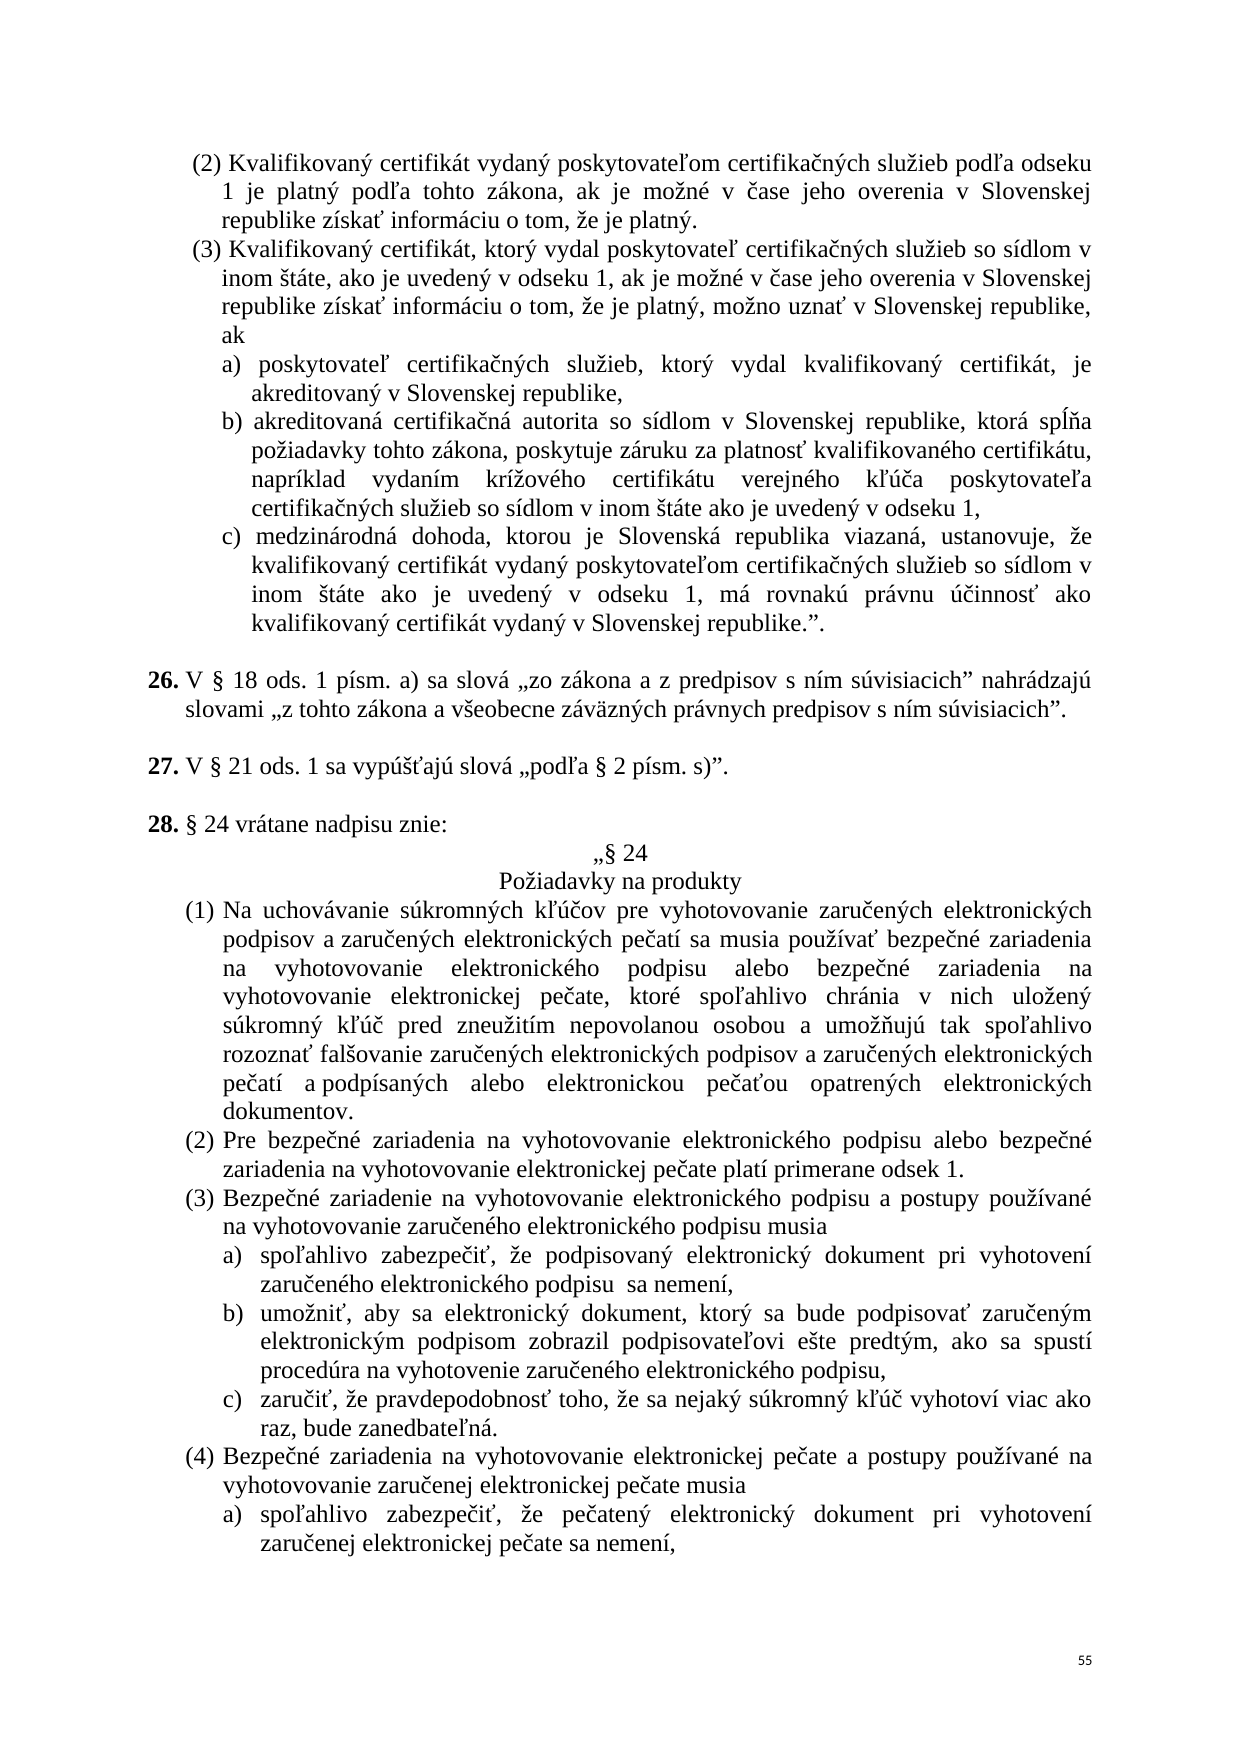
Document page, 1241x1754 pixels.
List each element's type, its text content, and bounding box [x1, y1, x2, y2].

list (2) Kvalifikovaný certifikát vydaný poskytovateľom certifikačných služieb podľa odseku 1 je platný podľa tohto zákona, ak je možné v čase jeho overenia v Slovenskej republike získať informáciu o tom, že je platný. [192, 148, 1093, 234]
list Pre bezpečné zariadenia na vyhotovovanie elektronického podpisu alebo bezpečné zariadenia na vyhotovovanie elektronickej pečate platí primerane odsek 1. [185, 1125, 1093, 1183]
list spoľahlivo zabezpečiť, že pečatený elektronický dokument pri vyhotovení zaručenej elektronickej pečate sa nemení, [223, 1499, 1093, 1556]
list Bezpečné zariadenia na vyhotovovanie elektronickej pečate a postupy používané na vyhotovovanie zaručenej elektronickej pečate musia [185, 1441, 1093, 1499]
list spoľahlivo zabezpečiť, že podpisovaný elektronický dokument pri vyhotovení zaručeného elektronického podpisu sa nemení, [223, 1240, 1093, 1298]
list Bezpečné zariadenie na vyhotovovanie elektronického podpisu a postupy používané na vyhotovovanie zaručeného elektronického podpisu musia [185, 1183, 1093, 1240]
list b) akreditovaná certifikačná autorita so sídlom v Slovenskej republike, ktorá spĺňa požiadavky tohto zákona, poskytuje záruku za platnosť kvalifikovaného certifikátu, napríklad vydaním krížového certifikátu verejného kľúča poskytovateľa certifikačných služieb so sídlom v inom štáte ako je uvedený v odseku 1, [222, 406, 1093, 521]
list c) medzinárodná dohoda, ktorou je Slovenská republika viazaná, ustanovuje, že kvalifikovaný certifikát vydaný poskytovateľom certifikačných služieb so sídlom v inom štáte ako je uvedený v odseku 1, má rovnakú právnu účinnosť ako kvalifikovaný certifikát vydaný v Slovenskej republike.”. [222, 521, 1093, 636]
list V § 21 ods. 1 sa vypúšťajú slová „podľa § 2 písm. s)”. [148, 751, 1093, 780]
list (3) Kvalifikovaný certifikát, ktorý vydal poskytovateľ certifikačných služieb so sídlom v inom štáte, ako je uvedený v odseku 1, ak je možné v čase jeho overenia v Slovenskej republike získať informáciu o tom, že je platný, možno uznať v Slovenskej republike, ak [192, 234, 1093, 349]
list Na uchovávanie súkromných kľúčov pre vyhotovovanie zaručených elektronických podpisov a zaručených elektronických pečatí sa musia používať bezpečné zariadenia na vyhotovovanie elektronického podpisu alebo bezpečné zariadenia na vyhotovovanie elektronickej pečate, ktoré spoľahlivo chránia v nich uložený súkromný kľúč pred zneužitím nepovolanou osobou a umožňujú tak spoľahlivo rozoznať falšovanie zaručených elektronických podpisov a zaručených elektronických pečatí a podpísaných alebo elektronickou pečaťou opatrených elektronických dokumentov. [185, 895, 1093, 1125]
list umožniť, aby sa elektronický dokument, ktorý sa bude podpisovať zaručeným elektronickým podpisom zobrazil podpisovateľovi ešte predtým, ako sa spustí procedúra na vyhotovenie zaručeného elektronického podpisu, [223, 1298, 1093, 1384]
text „§ 24 [148, 838, 1093, 866]
list V § 18 ods. 1 písm. a) sa slová „zo zákona a z predpisov s ním súvisiacich” nahrádzajú slovami „z tohto zákona a všeobecne záväzných právnych predpisov s ním súvisiacich”. [148, 665, 1093, 723]
list a) poskytovateľ certifikačných služieb, ktorý vydal kvalifikovaný certifikát, je akreditovaný v Slovenskej republike, [222, 349, 1093, 406]
list zaručiť, že pravdepodobnosť toho, že sa nejaký súkromný kľúč vyhotoví viac ako raz, bude zanedbateľná. [223, 1384, 1093, 1441]
list § 24 vrátane nadpisu znie: [148, 809, 1093, 838]
text Požiadavky na produkty [148, 866, 1093, 895]
